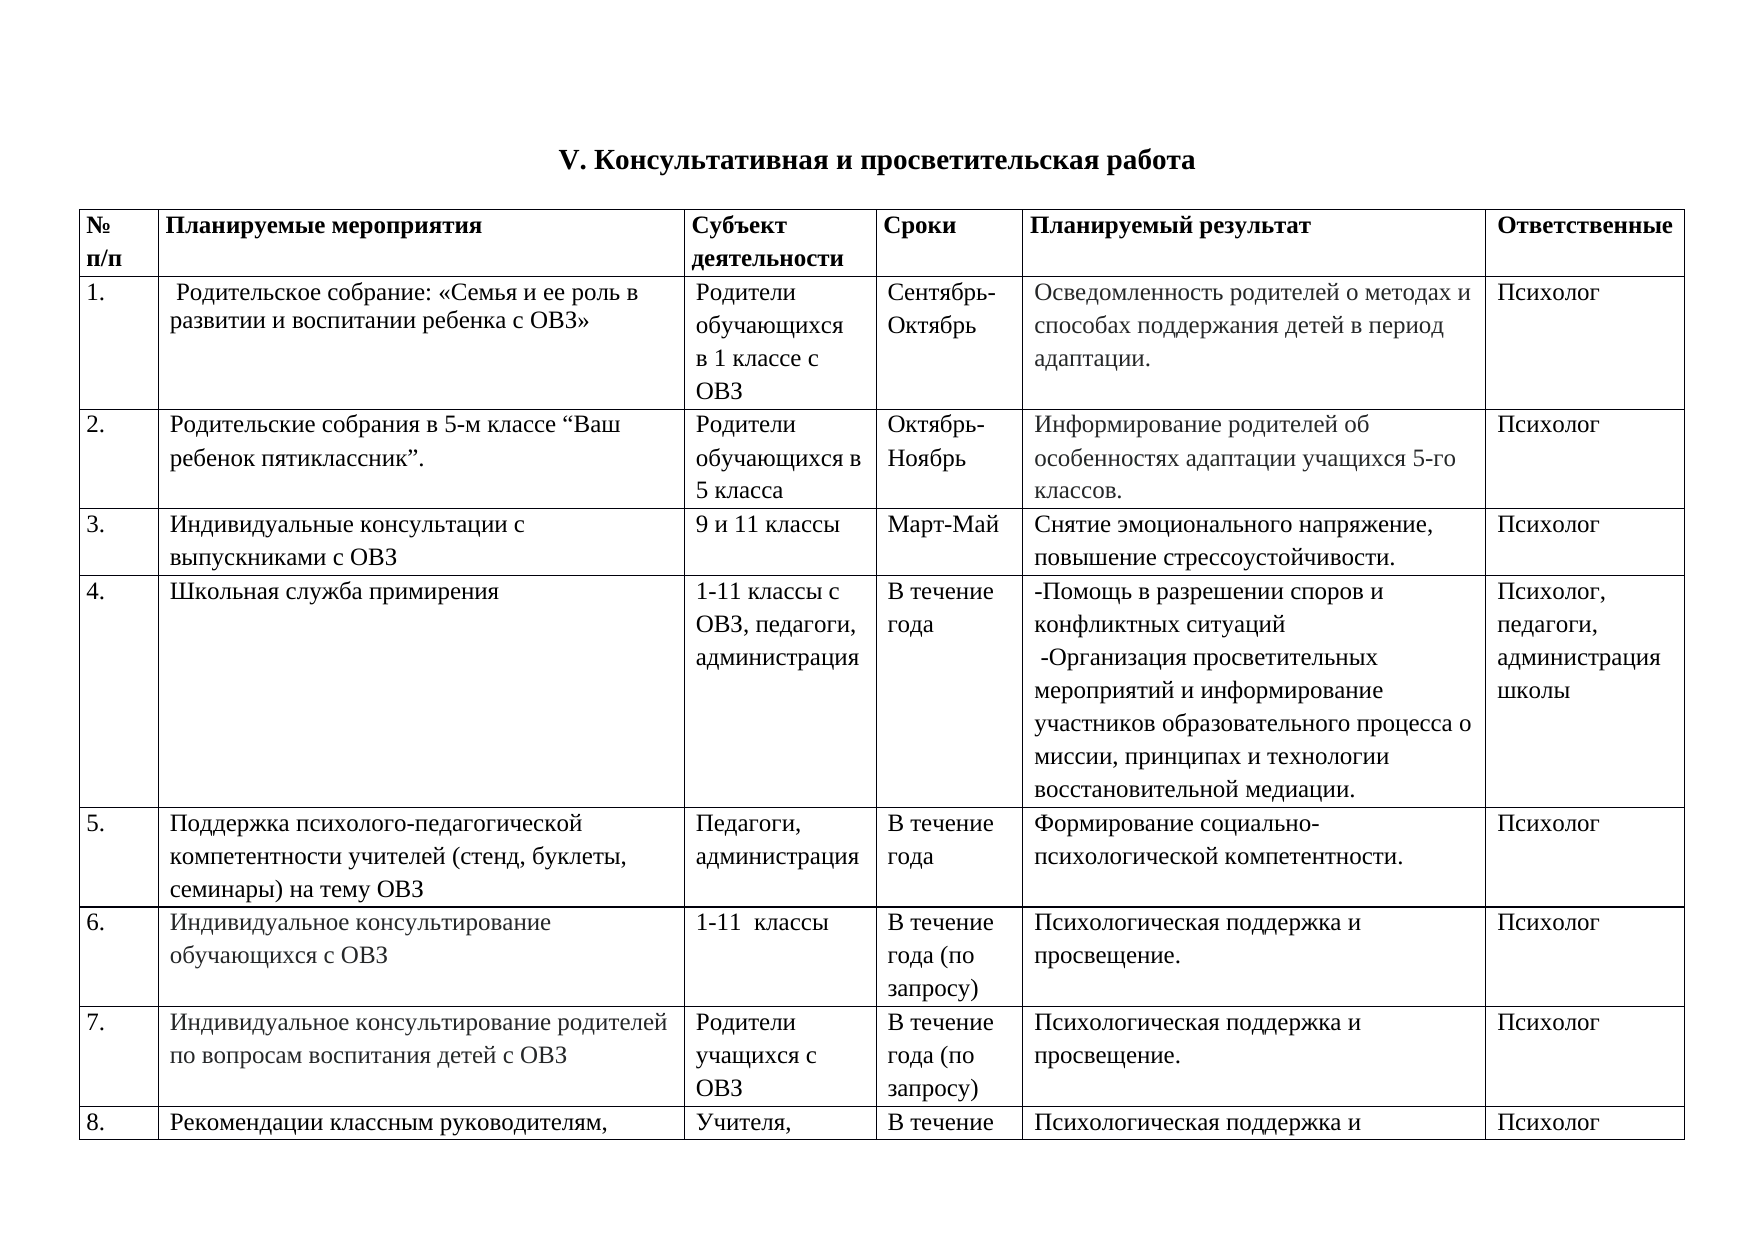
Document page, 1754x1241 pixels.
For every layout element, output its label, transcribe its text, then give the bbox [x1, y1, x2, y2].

table_header Ответственные [1486, 210, 1684, 276]
table_cell В течение года (по запросу) [877, 1007, 1022, 1106]
table_cell 1-11 классы [685, 908, 876, 1006]
table_cell Индивидуальное консультирование родителей по вопросам воспитания детей с ОВЗ [159, 1007, 684, 1106]
table_cell 1. [80, 277, 158, 408]
table_cell Март-Май [877, 509, 1022, 575]
table_cell Психологическая поддержка и просвещение. [1023, 1007, 1485, 1106]
table_cell 1-11 классы с ОВЗ, педагоги, администрация [685, 576, 876, 807]
table_cell Осведомленность родителей о методах и способах поддержания детей в период адаптации. [1023, 277, 1485, 408]
table_cell В течение года [877, 576, 1022, 807]
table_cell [1023, 1107, 1485, 1139]
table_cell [685, 1107, 876, 1139]
table_cell Родительское собрание: «Семья и ее роль в развитии и воспитании ребенка с ОВЗ» [159, 277, 684, 408]
table_header Сроки [877, 210, 1022, 276]
table_cell Снятие эмоционального напряжение, повышение стрессоустойчивости. [1023, 509, 1485, 575]
table_cell В течение года [877, 808, 1022, 906]
table_cell Психолог [1486, 509, 1684, 575]
table_cell Поддержка психолого-педагогической компетентности учителей (стенд, буклеты, семинары) на тему ОВЗ [159, 808, 684, 906]
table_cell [877, 1107, 1022, 1139]
table_cell Родительские собрания в 5-м классе “Ваш ребенок пятиклассник”. [159, 410, 684, 508]
table_cell Психолог [1486, 808, 1684, 906]
table_cell -Помощь в разрешении споров и конфликтных ситуаций -Организация просветительных мероприятий и информирование участников образовательного процесса о миссии, принципах и технологии восстановительной медиации. [1023, 576, 1485, 807]
table_cell Психолог, педагоги, администрация школы [1486, 576, 1684, 807]
table_header Планируемые мероприятия [159, 210, 684, 276]
table_header Субъект деятельности [685, 210, 876, 276]
table_cell Сентябрь-Октябрь [877, 277, 1022, 408]
table_cell Школьная служба примирения [159, 576, 684, 807]
table_cell 3. [80, 509, 158, 575]
table_cell 6. [80, 908, 158, 1006]
table_cell Психолог [1486, 1107, 1684, 1139]
table_cell Педагоги, администрация [685, 808, 876, 906]
table_cell 5. [80, 808, 158, 906]
table_header Планируемый результат [1023, 210, 1485, 276]
table_cell 4. [80, 576, 158, 807]
table_header №п/п [80, 210, 158, 276]
table_cell Родители обучающихся в 1 классе с ОВЗ [685, 277, 876, 408]
table_cell Индивидуальные консультации с выпускниками с ОВЗ [159, 509, 684, 575]
table_cell В течение года (по запросу) [877, 908, 1022, 1006]
table_cell 2. [80, 410, 158, 508]
table_cell Психолог [1486, 410, 1684, 508]
table_cell Психолог [1486, 277, 1684, 408]
table_cell Родители учащихся с ОВЗ [685, 1007, 876, 1106]
table_cell Индивидуальное консультирование обучающихся с ОВЗ [159, 908, 684, 1006]
text V. Консультативная и просветительская работа [75, 142, 1679, 176]
table_cell Психолог [1486, 1007, 1684, 1106]
table_cell Информирование родителей об особенностях адаптации учащихся 5-го классов. [1023, 410, 1485, 508]
table_cell Психолог [1486, 908, 1684, 1006]
table_cell 9 и 11 классы [685, 509, 876, 575]
table_cell 7. [80, 1007, 158, 1106]
table_cell Октябрь-Ноябрь [877, 410, 1022, 508]
table_cell Формирование социально-психологической компетентности. [1023, 808, 1485, 906]
table_cell Психологическая поддержка и просвещение. [1023, 908, 1485, 1006]
table_cell 8. [80, 1107, 158, 1139]
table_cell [159, 1107, 684, 1139]
table_cell Родители обучающихся в 5 класса [685, 410, 876, 508]
